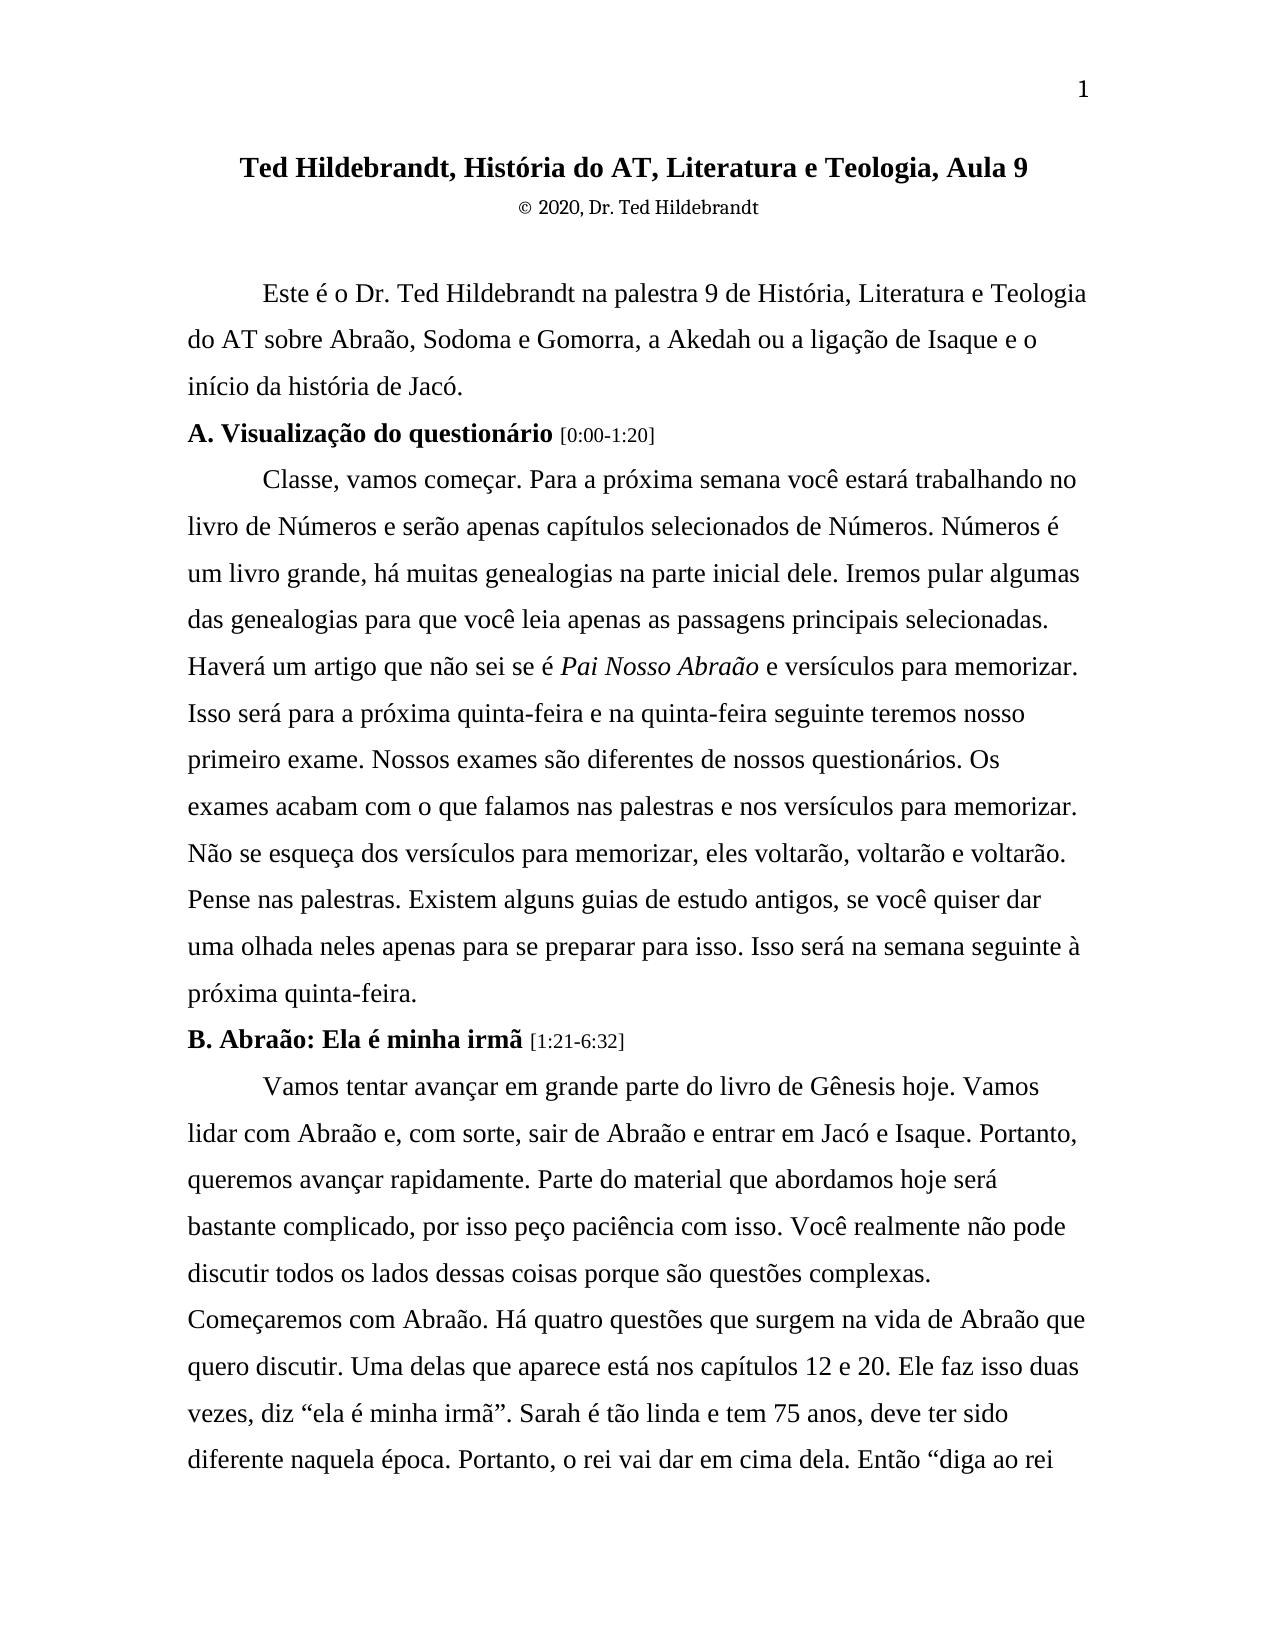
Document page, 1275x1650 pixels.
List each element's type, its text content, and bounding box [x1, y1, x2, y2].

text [187, 277, 1087, 1475]
text Ted Hildebrandt, História do AT, Literatura e Teologia, Aula 9 © 2020, Dr. Ted Hildebrandt [187, 150, 1087, 263]
